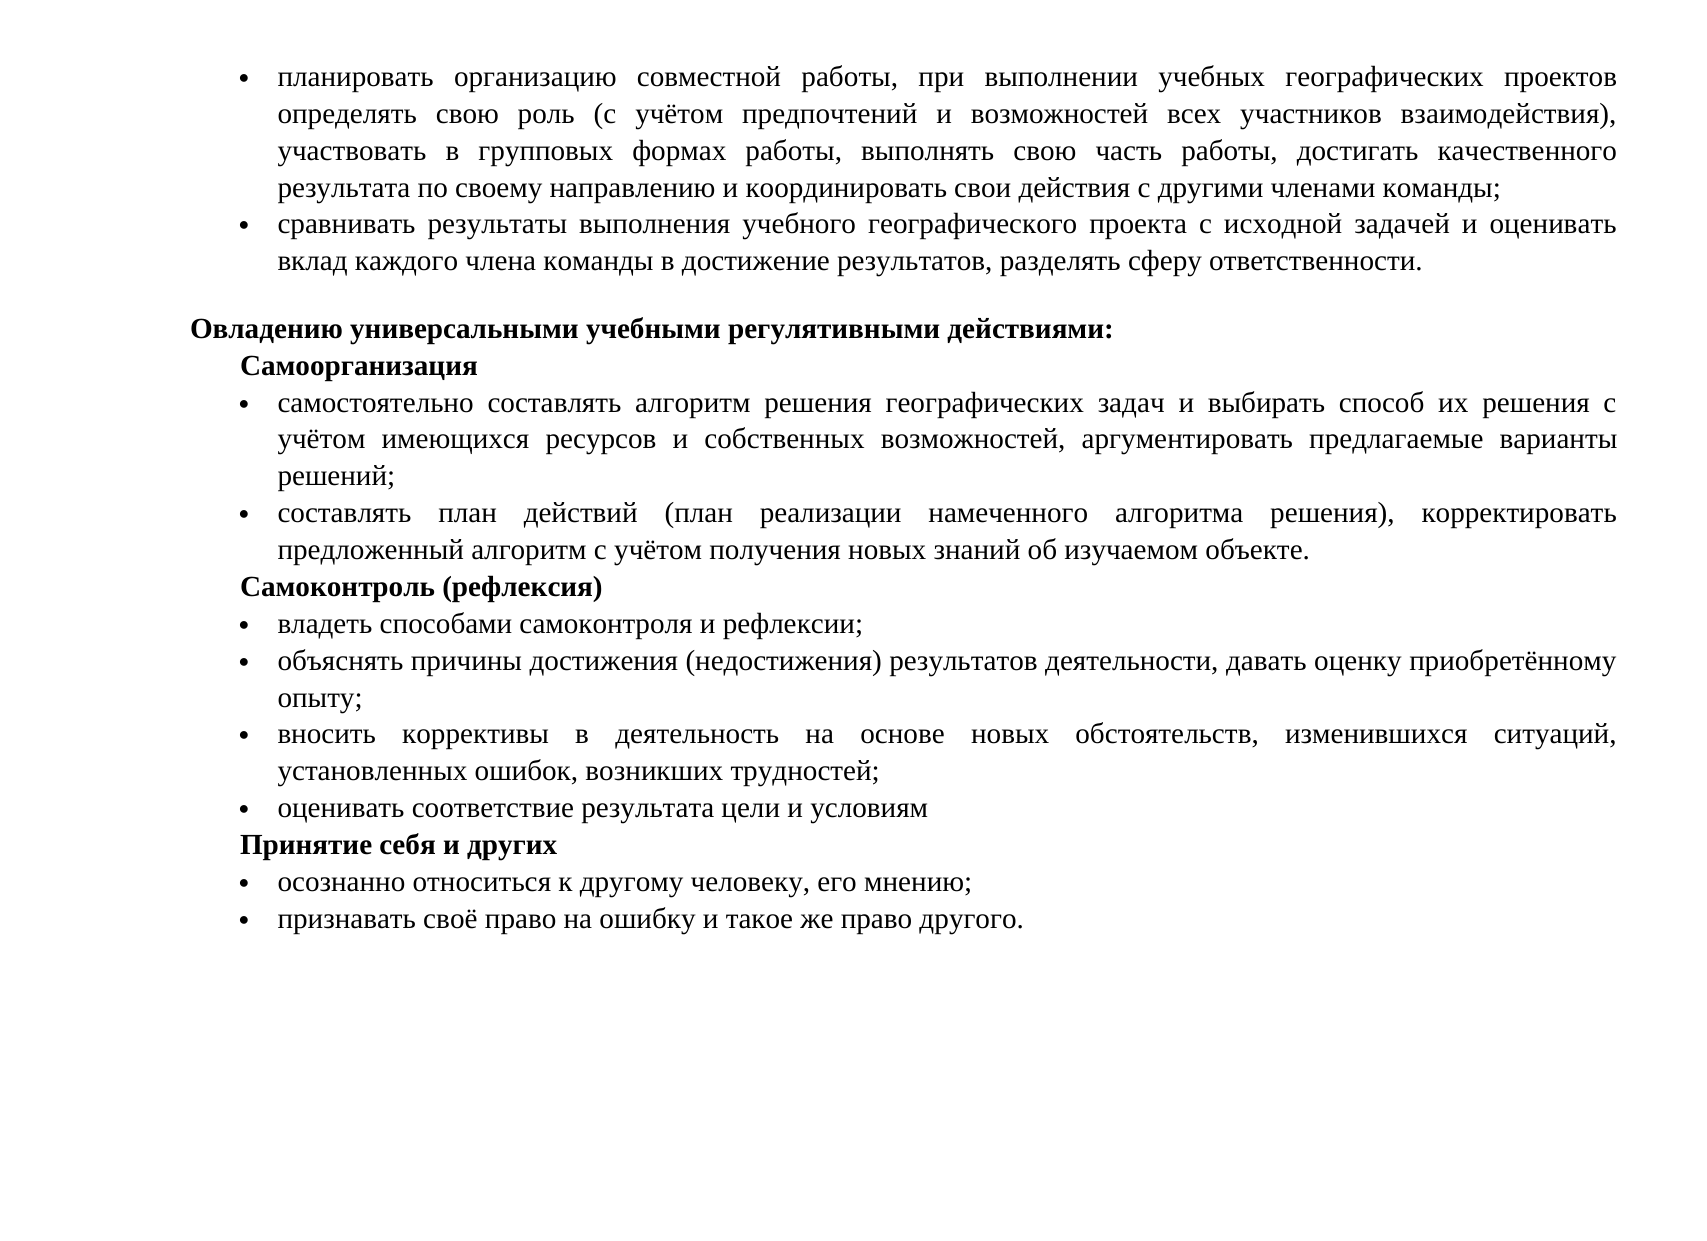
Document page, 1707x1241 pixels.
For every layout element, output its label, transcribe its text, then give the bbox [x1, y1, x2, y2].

list объяснять причины достижения (недостижения) результатов деятельности, давать оценку приобретённому опыту; [240, 643, 1618, 713]
list признавать своё право на ошибку и такое же право другого. [240, 901, 1618, 934]
list осознанно относиться к другому человеку, его мнению; [240, 864, 1618, 898]
list самостоятельно составлять алгоритм решения географических задач и выбирать способ их решения с учётом имеющихся ресурсов и собственных возможностей, аргументировать предлагаемые варианты решений; [240, 385, 1618, 492]
text Самоконтроль (рефлексия) [177, 569, 1618, 603]
text Принятие себя и других [177, 827, 1618, 861]
list владеть способами самоконтроля и рефлексии; [240, 606, 1618, 639]
text Самоорганизация [177, 348, 1618, 381]
list планировать организацию совместной работы, при выполнении учебных географических проектов определять свою роль (с учётом предпочтений и возможностей всех участников взаимодействия), участвовать в групповых формах работы, выполнять свою часть работы, достигать качественного результата по своему направлению и координировать свои действия с другими членами команды; [240, 59, 1618, 203]
text Овладению универсальными учебными регулятивными действиями: [190, 311, 1618, 344]
list вносить коррективы в деятельность на основе новых обстоятельств, изменившихся ситуаций, установленных ошибок, возникших трудностей; [240, 717, 1618, 787]
list сравнивать результаты выполнения учебного географического проекта с исходной задачей и оценивать вклад каждого члена команды в достижение результатов, разделять сферу ответственности. [240, 207, 1618, 277]
list составлять план действий (план реализации намеченного алгоритма решения), корректировать предложенный алгоритм с учётом получения новых знаний об изучаемом объекте. [240, 495, 1618, 566]
list оценивать соответствие результата цели и условиям [240, 790, 1618, 824]
